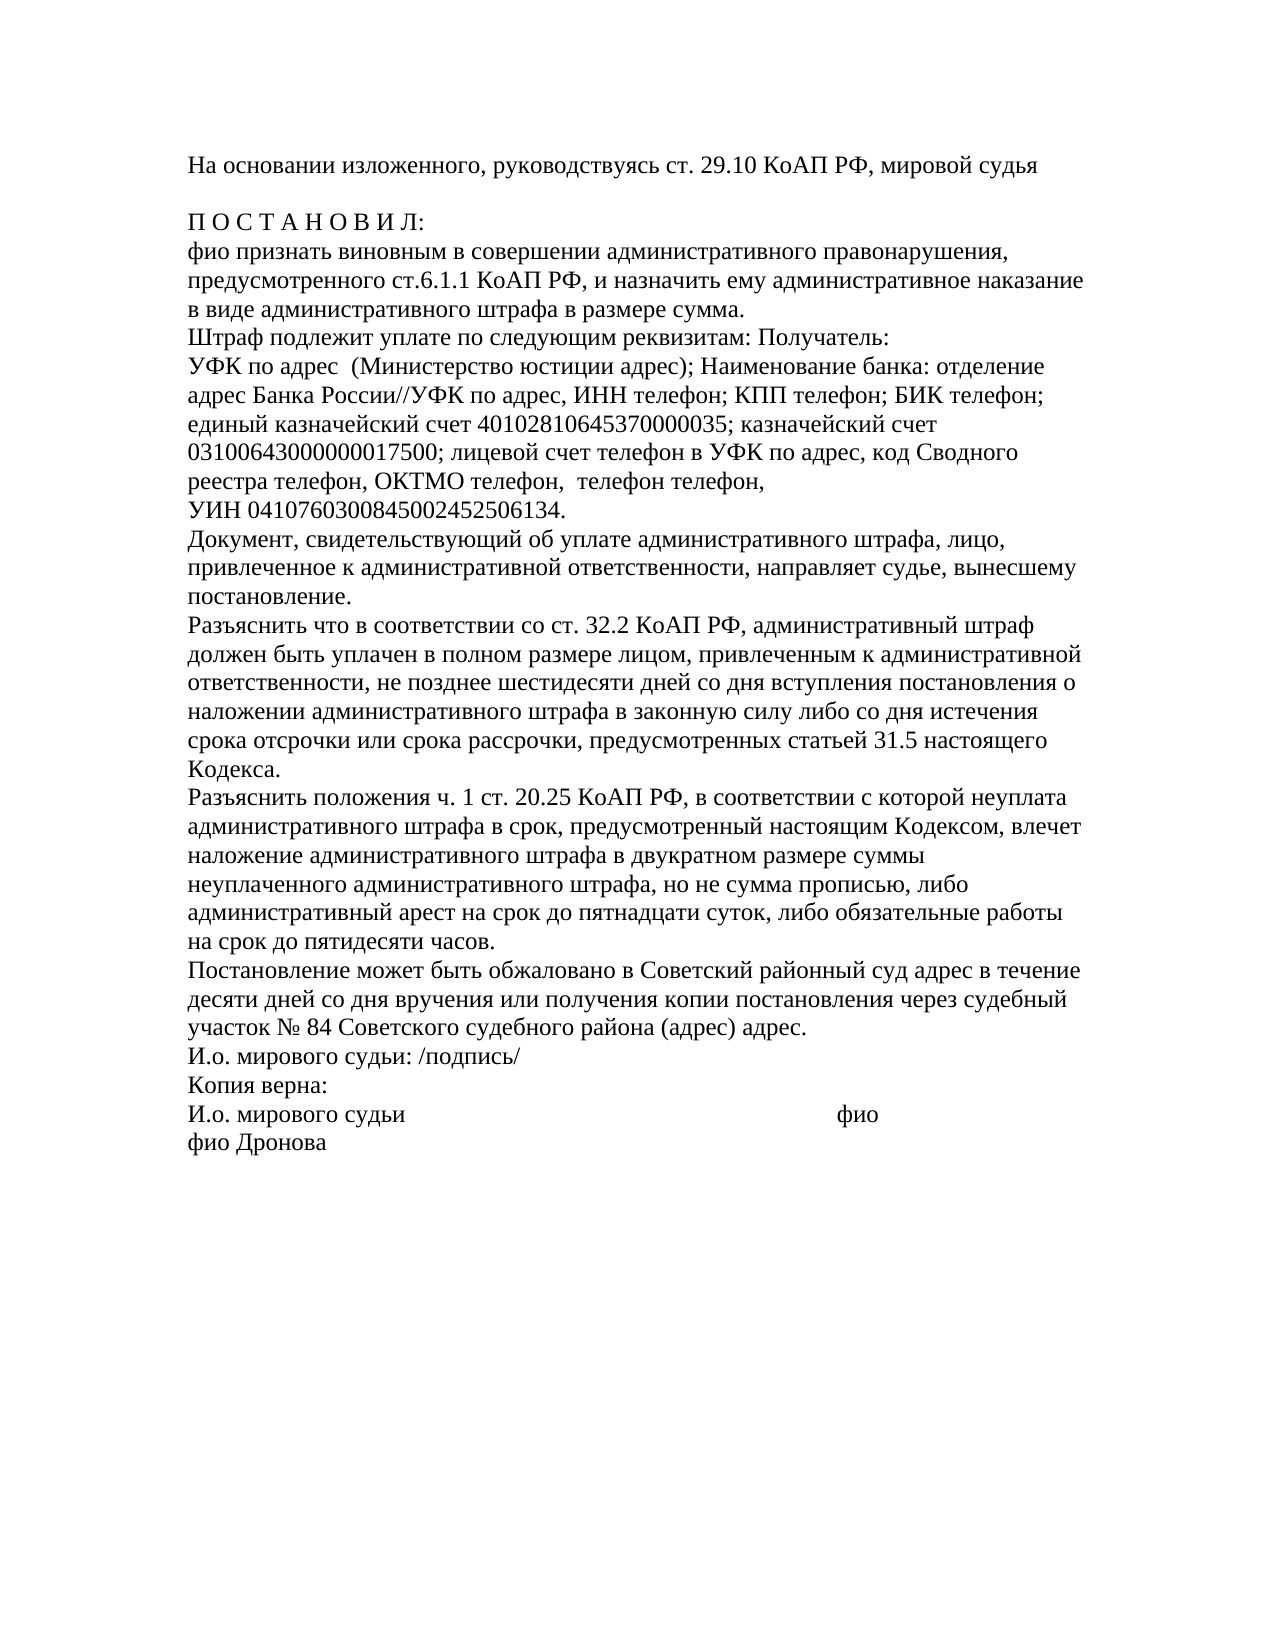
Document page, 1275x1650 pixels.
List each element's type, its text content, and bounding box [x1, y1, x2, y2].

text Документ, свидетельствующий об уплате административного штрафа, лицо, привлеченное к административной ответственности, направляет судье, вынесшему постановление. [187, 524, 1087, 610]
text Штраф подлежит уплате по следующим реквизитам: Получатель: УФК по адрес (Министерство юстиции адрес); Наименование банка: отделение адрес Банка России//УФК по адрес, ИНН телефон; КПП телефон; БИК телефон; единый казначейский счет 40102810645370000035; казначейский счет 03100643000000017500; лицевой счет телефон в УФК по адрес, код Сводного реестра телефон, ОКТМО телефон, телефон телефон, [187, 322, 1087, 495]
text фио Дронова [187, 1127, 1087, 1156]
text И.о. мирового судьи фио [187, 1099, 1087, 1127]
text фио признать виновным в совершении административного правонарушения, предусмотренного ст.6.1.1 КоАП РФ, и назначить ему административное наказание в виде административного штрафа в размере сумма. [187, 236, 1087, 322]
text УИН 0410760300845002452506134. [187, 495, 1087, 524]
text И.о. мирового судьи: /подпись/ [187, 1041, 1087, 1070]
text П О С Т А Н О В И Л: [187, 207, 1087, 236]
text Разъяснить что в соответствии со ст. 32.2 КоАП РФ, административный штраф должен быть уплачен в полном размере лицом, привлеченным к административной ответственности, не позднее шестидесяти дней со дня вступления постановления о наложении административного штрафа в законную силу либо со дня истечения срока отсрочки или срока рассрочки, предусмотренных статьей 31.5 настоящего Кодекса. [187, 610, 1087, 782]
text На основании изложенного, руководствуясь ст. 29.10 КоАП РФ, мировой судья [187, 150, 1087, 179]
text Постановление может быть обжаловано в Советский районный суд адрес в течение десяти дней со дня вручения или получения копии постановления через судебный участок № 84 Советского судебного района (адрес) адрес. [187, 955, 1087, 1041]
text Разъяснить положения ч. 1 ст. 20.25 КоАП РФ, в соответствии с которой неуплата административного штрафа в срок, предусмотренный настоящим Кодексом, влечет наложение административного штрафа в двукратном размере суммы неуплаченного административного штрафа, но не сумма прописью, либо административный арест на срок до пятнадцати суток, либо обязательные работы на срок до пятидесяти часов. [187, 782, 1087, 955]
text Копия верна: [187, 1070, 1087, 1099]
